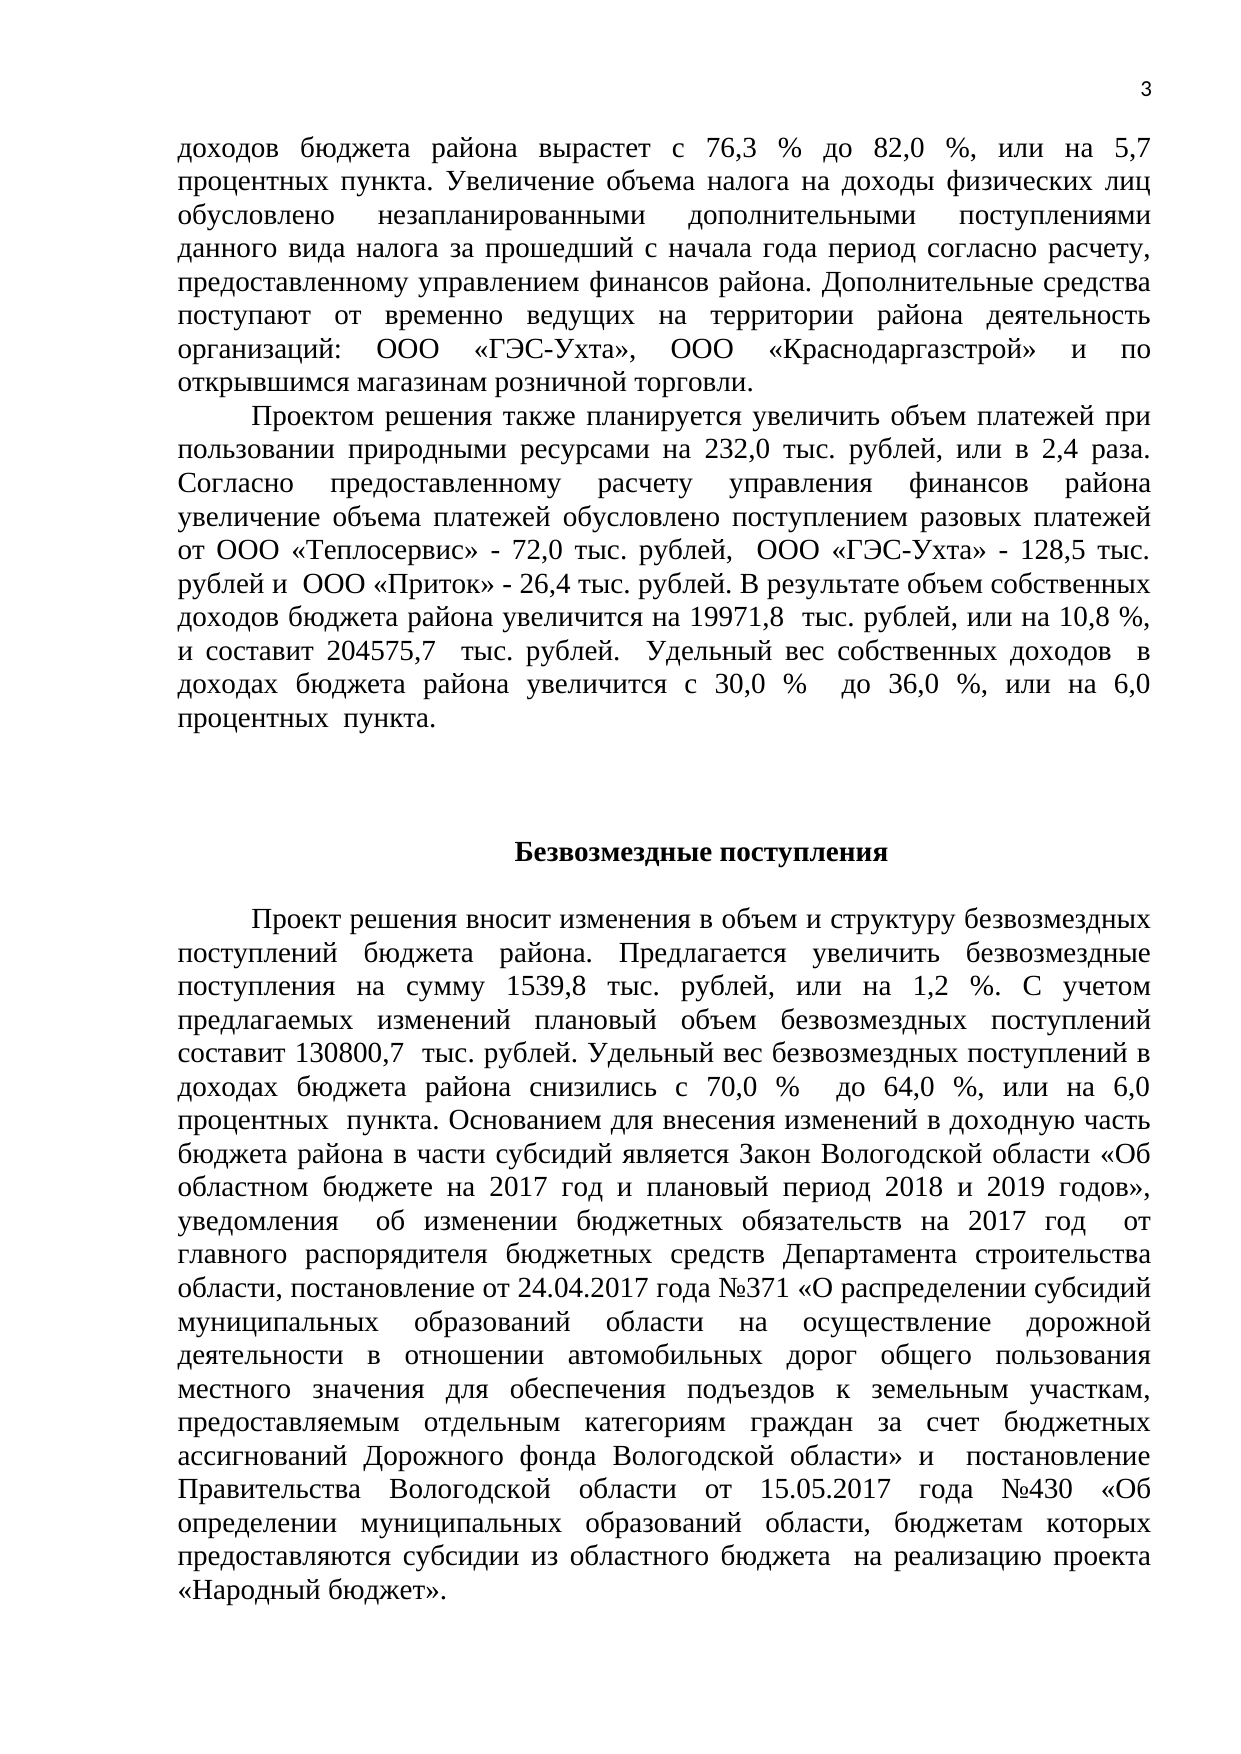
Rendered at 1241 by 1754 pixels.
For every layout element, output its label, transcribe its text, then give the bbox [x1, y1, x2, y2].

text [177, 130, 1152, 398]
text Проектом решения также планируется увеличить объем платежей при пользовании природными ресурсами на 232,0 тыс. рублей, или в 2,4 раза. Согласно предоставленному расчету управления финансов района увеличение объема платежей обусловлено поступлением разовых платежей от ООО «Теплосервис» - 72,0 тыс. рублей, ООО «ГЭС-Ухта» - 128,5 тыс. рублей и ООО «Приток» - 26,4 тыс. рублей. В результате объем собственных доходов бюджета района увеличится на 19971,8 тыс. рублей, или на 10,8 %, и составит 204575,7 тыс. рублей. Удельный вес собственных доходов в доходах бюджета района увеличится с 30,0 % до 36,0 %, или на 6,0 процентных пункта. [177, 398, 1152, 733]
text Безвозмездные поступления [177, 834, 1152, 868]
text Проект решения вносит изменения в объем и структуру безвозмездных поступлений бюджета района. Предлагается увеличить безвозмездные поступления на сумму 1539,8 тыс. рублей, или на 1,2 %. С учетом предлагаемых изменений плановый объем безвозмездных поступлений составит 130800,7 тыс. рублей. Удельный вес безвозмездных поступлений в доходах бюджета района снизились с 70,0 % до 64,0 %, или на 6,0 процентных пункта. Основанием для внесения изменений в доходную часть бюджета района в части субсидий является Закон Вологодской области «Об областном бюджете на 2017 год и плановый период 2018 и 2019 годов», уведомления об изменении бюджетных обязательств на 2017 год от главного распорядителя бюджетных средств Департамента строительства области, постановление от 24.04.2017 года №371 «О распределении субсидий муниципальных образований области на осуществление дорожной деятельности в отношении автомобильных дорог общего пользования местного значения для обеспечения подъездов к земельным участкам, предоставляемым отдельным категориям граждан за счет бюджетных ассигнований Дорожного фонда Вологодской области» и постановление Правительства Вологодской области от 15.05.2017 года №430 «Об определении муниципальных образований области, бюджетам которых предоставляются субсидии из областного бюджета на реализацию проекта «Народный бюджет». [177, 901, 1152, 1606]
